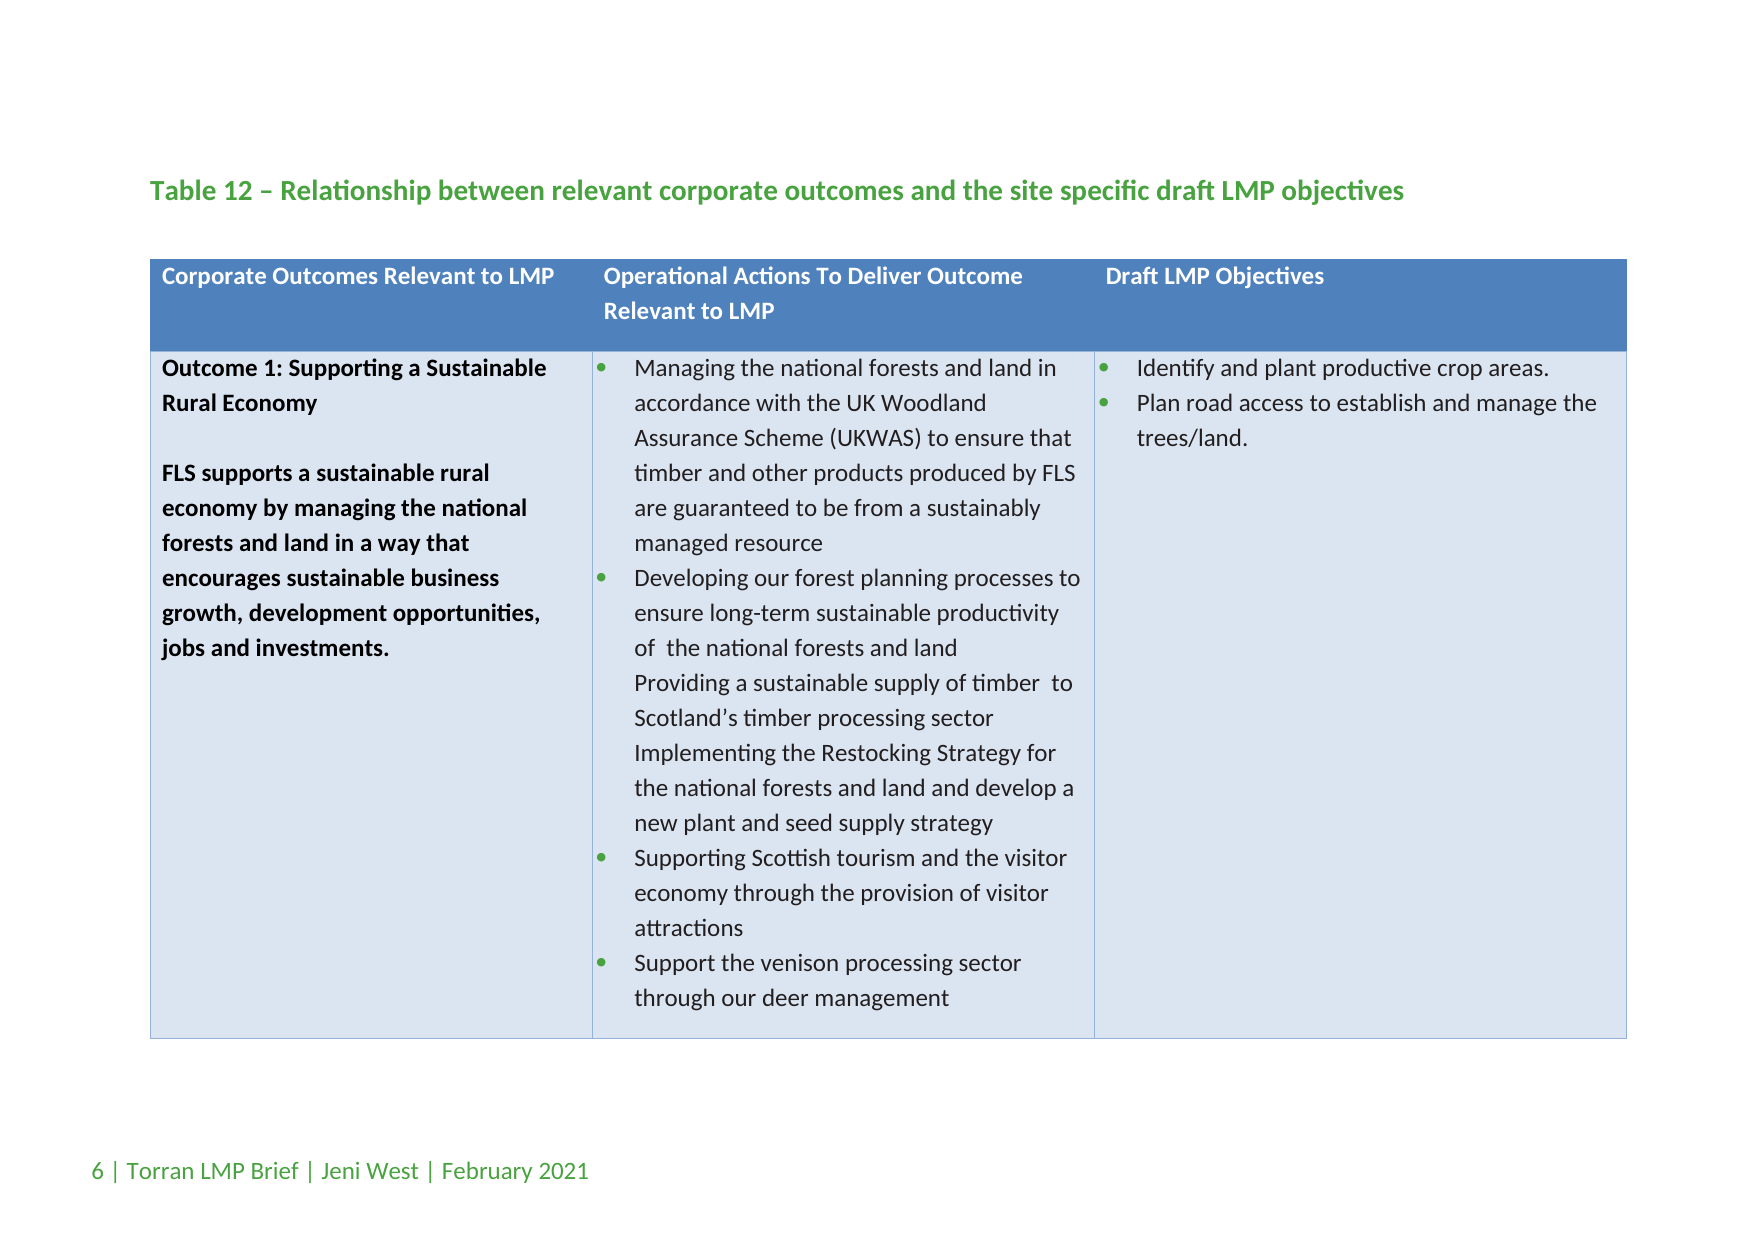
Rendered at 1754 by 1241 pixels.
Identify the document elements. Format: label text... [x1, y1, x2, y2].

table_header Draft LMP Objectives [1095, 260, 1626, 351]
table_cell Identify and plant productive crop areas. Plan road access to establish and manage the trees/land. [1095, 352, 1626, 1038]
table_cell Managing the national forests and land in accordance with the UK Woodland Assurance Scheme (UKWAS) to ensure that timber and other products produced by FLS are guaranteed to be from a sustainably managed resource Developing our forest planning processes to ensure long-term sustainable productivity of the national forests and land Providing a sustainable supply of timber to Scotland’s timber processing sector Implementing the Restocking Strategy for the national forests and land and develop a new plant and seed supply strategy Supporting Scottish tourism and the visitor economy through the provision of visitor attractions Support the venison processing sector through our deer management [593, 352, 1094, 1038]
table_header Corporate Outcomes Relevant to LMP [151, 260, 592, 351]
subtitle Table 12 – Relationship between relevant corporate outcomes and the site specific draft LMP objectives [150, 174, 1651, 207]
table_cell Outcome 1: Supporting a Sustainable Rural Economy FLS supports a sustainable rural economy by managing the national forests and land in a way that encourages sustainable business growth, development opportunities, jobs and investments. [151, 352, 592, 1038]
table_header Operational Actions To Deliver Outcome Relevant to LMP [593, 260, 1094, 351]
